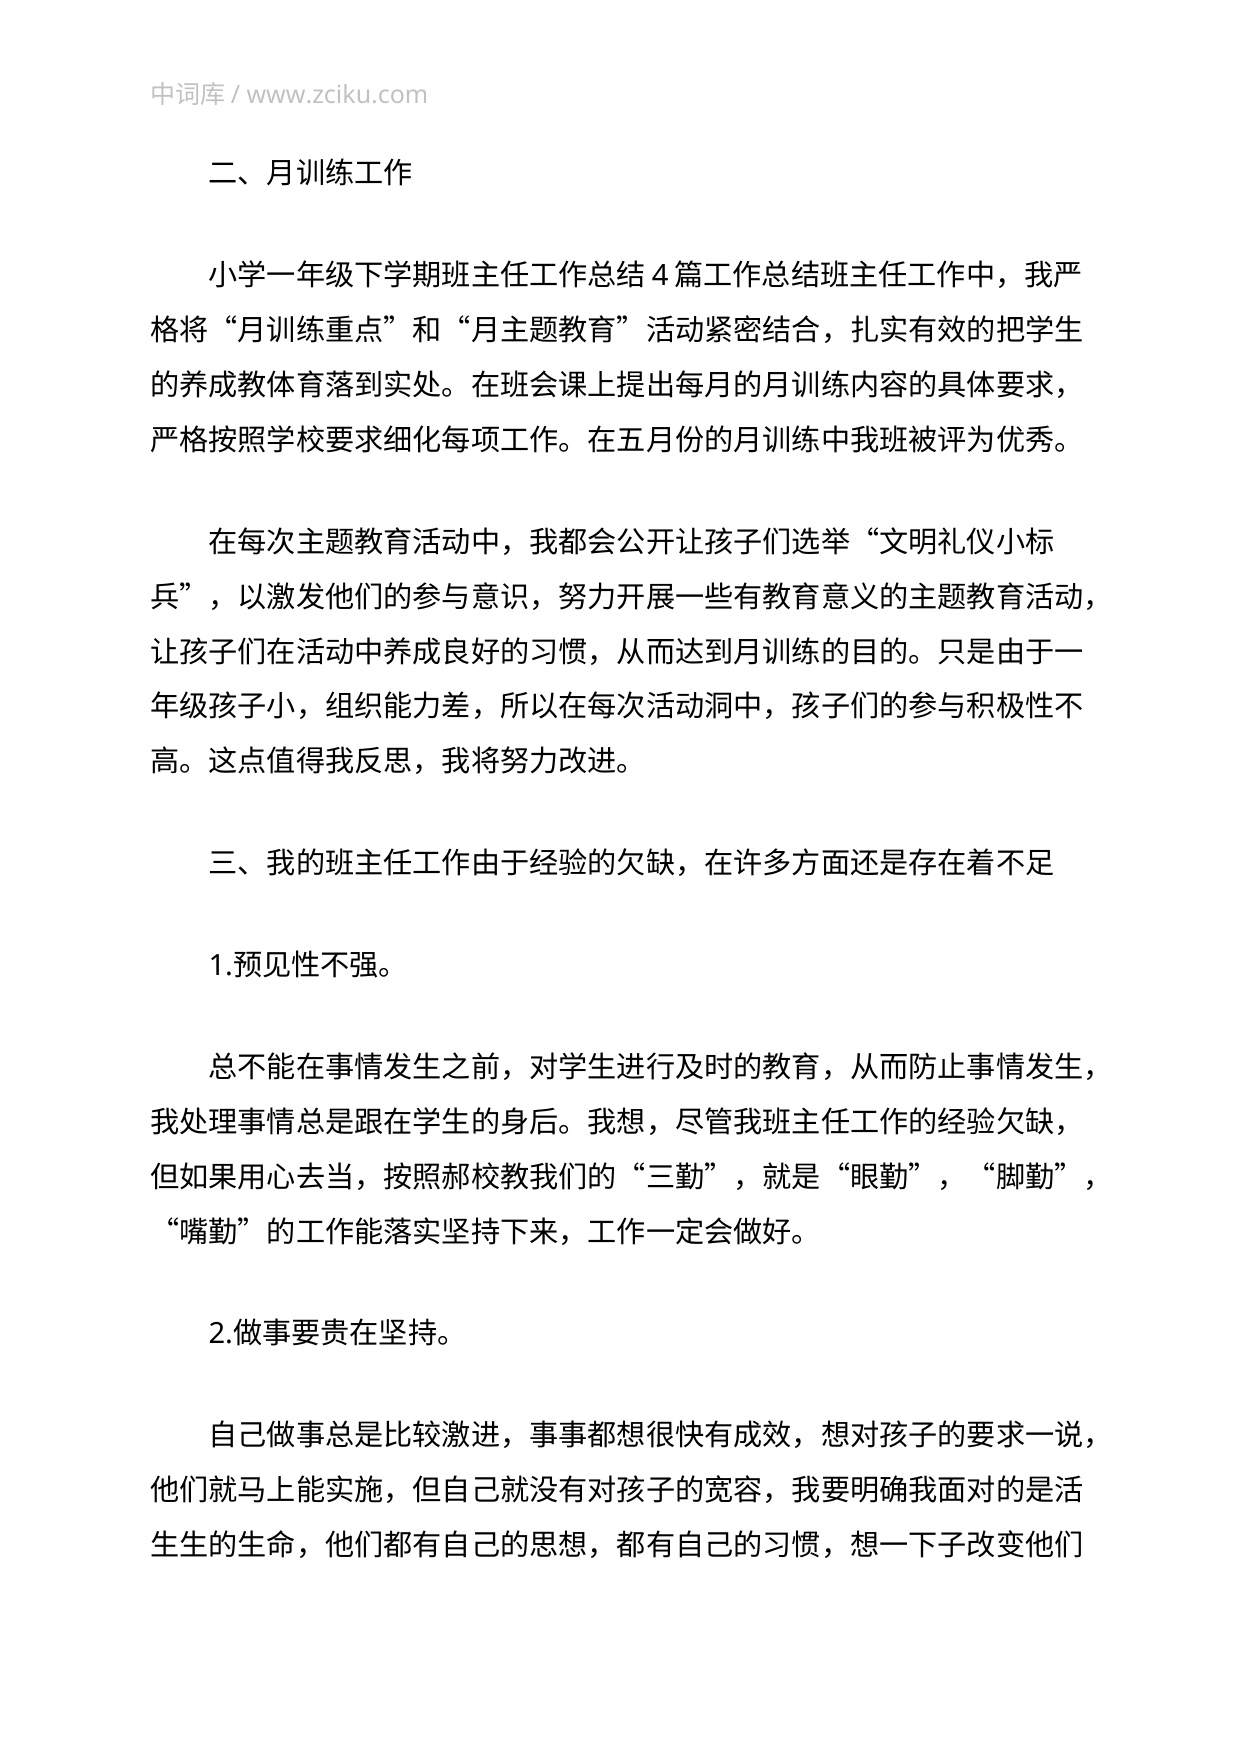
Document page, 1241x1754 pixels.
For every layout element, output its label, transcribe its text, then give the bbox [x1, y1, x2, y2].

text 1.预见性不强。 [150, 941, 1090, 984]
text 三、我的班主任工作由于经验的欠缺，在许多方面还是存在着不足 [150, 840, 1090, 882]
text 2.做事要贵在坚持。 [150, 1310, 1090, 1352]
text 总不能在事情发生之前，对学生进行及时的教育，从而防止事情发生，我处理事情总是跟在学生的身后。我想，尽管我班主任工作的经验欠缺，但如果用心去当，按照郝校教我们的“三勤”，就是“眼勤”，“脚勤”，“嘴勤”的工作能落实坚持下来，工作一定会做好。 [150, 1043, 1090, 1250]
text 小学一年级下学期班主任工作总结4篇工作总结班主任工作中，我严格将“月训练重点”和“月主题教育”活动紧密结合，扎实有效的把学生的养成教体育落到实处。在班会课上提出每月的月训练内容的具体要求，严格按照学校要求细化每项工作。在五月份的月训练中我班被评为优秀。 [150, 252, 1090, 459]
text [150, 1412, 1090, 1564]
text 二、月训练工作 [150, 150, 1090, 192]
text 在每次主题教育活动中，我都会公开让孩子们选举“文明礼仪小标兵”，以激发他们的参与意识，努力开展一些有教育意义的主题教育活动，让孩子们在活动中养成良好的习惯，从而达到月训练的目的。只是由于一年级孩子小，组织能力差，所以在每次活动洞中，孩子们的参与积极性不高。这点值得我反思，我将努力改进。 [150, 518, 1090, 780]
